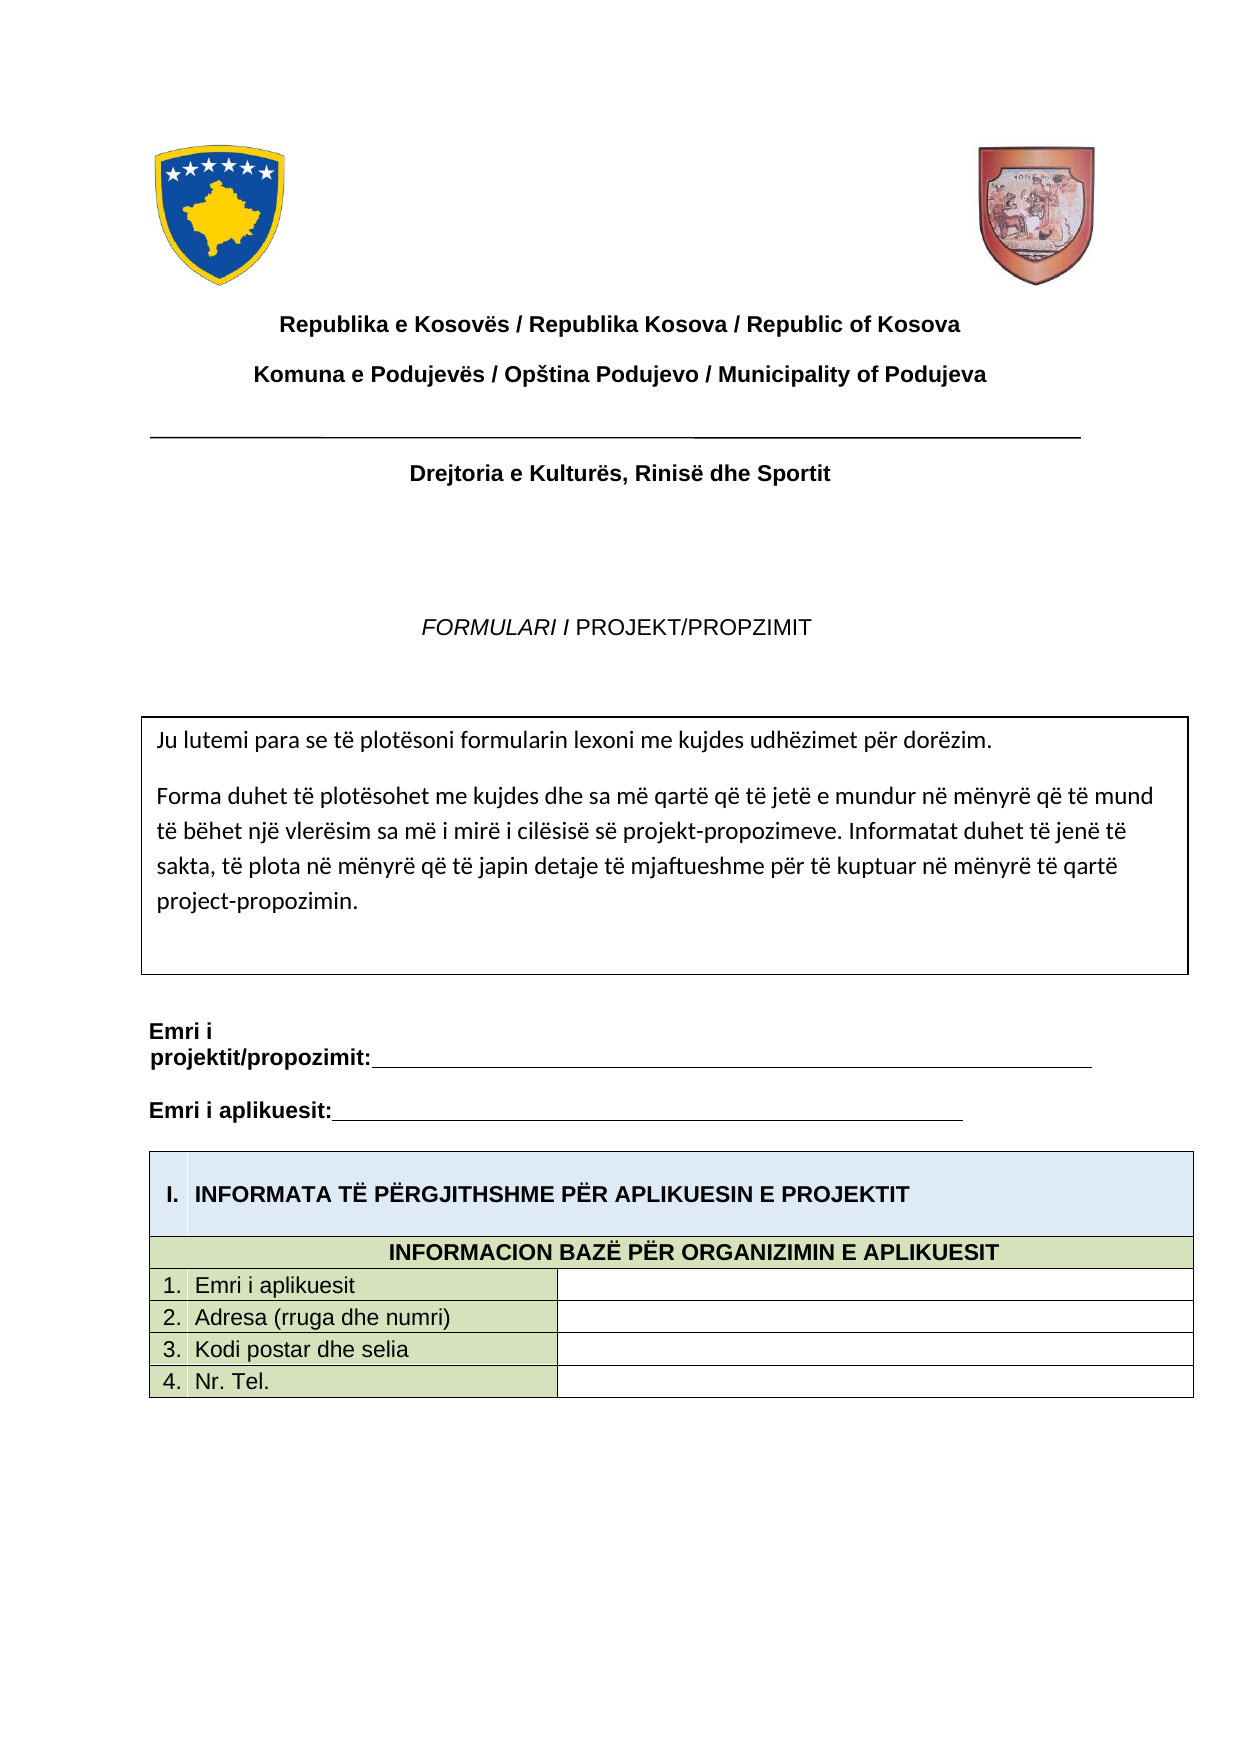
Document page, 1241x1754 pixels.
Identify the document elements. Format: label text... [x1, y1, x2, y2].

text Republika e Kosovës / Republika Kosova / Republic of Kosova Komuna e Podujevës / Opština Podujevo / Municipality of Podujeva [253, 311, 988, 388]
table_cell 4. [150, 1366, 187, 1397]
table_cell Adresa (rruga dhe numri) [188, 1301, 557, 1332]
text projektit/propozimit: [150, 1045, 1207, 1071]
table_cell 1. [150, 1269, 187, 1300]
text Emri i aplikuesit: [149, 1097, 1207, 1124]
table_cell Emri i aplikuesit [188, 1269, 557, 1300]
table_cell 2. [150, 1301, 187, 1332]
table_cell [558, 1269, 1193, 1300]
table_header INFORMATA TË PËRGJITHSHME PËR APLIKUESIN E PROJEKTIT [188, 1152, 1193, 1236]
picture [154, 144, 285, 286]
table_cell [558, 1366, 1193, 1397]
table_cell 3. [150, 1333, 187, 1364]
table_cell Kodi postar dhe selia [188, 1333, 557, 1364]
text FORMULARI I PROJEKT/PROPZIMIT [421, 614, 1207, 641]
text Drejtoria e Kulturës, Rinisë dhe Sportit [409, 460, 1207, 487]
table_header I. [150, 1152, 187, 1236]
table_cell INFORMACION BAZË PËR ORGANIZIMIN E APLIKUESIT [150, 1237, 1193, 1268]
table_cell [558, 1301, 1193, 1332]
text Emri i [149, 1019, 1207, 1045]
table_cell [558, 1333, 1193, 1364]
picture [973, 141, 1096, 286]
table_cell Nr. Tel. [188, 1366, 557, 1397]
